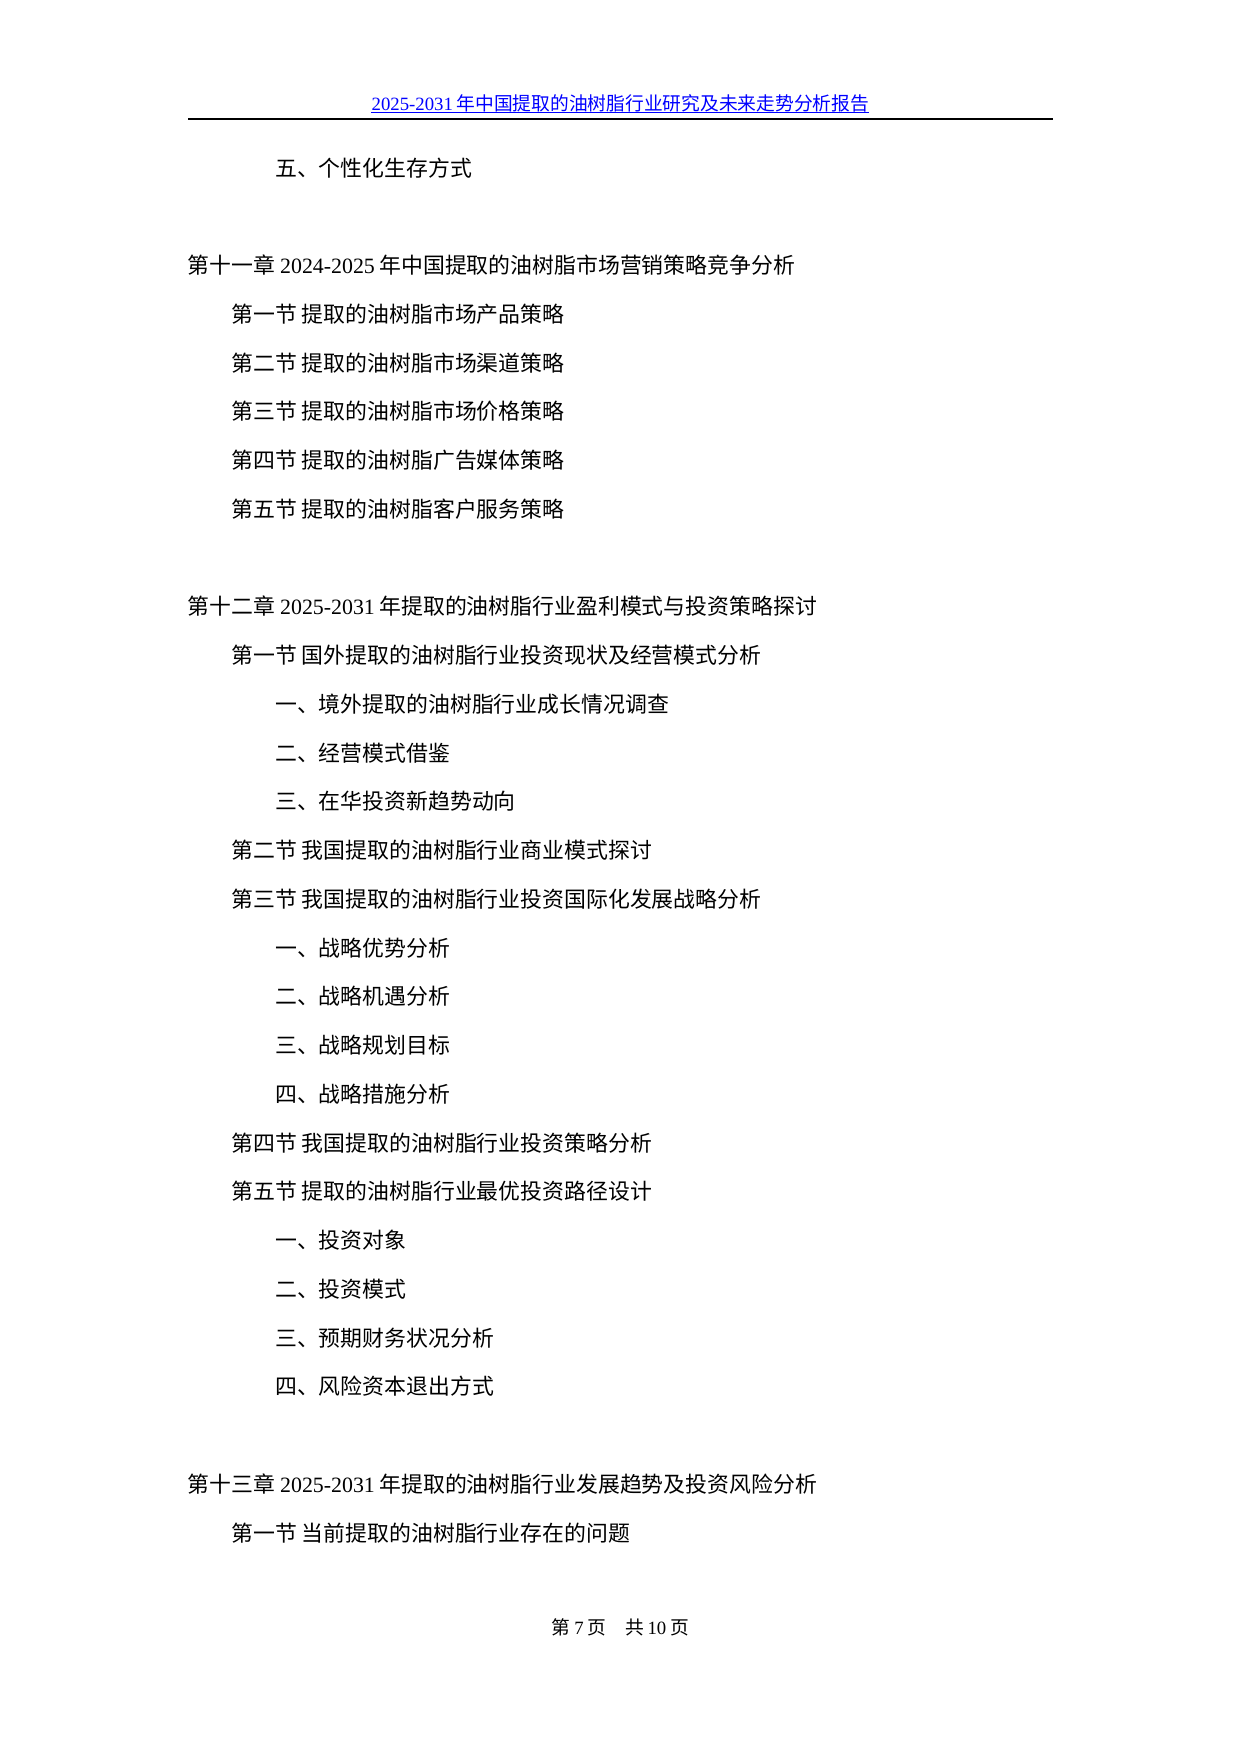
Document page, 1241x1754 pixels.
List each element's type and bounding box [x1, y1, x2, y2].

text [187, 150, 1053, 1548]
